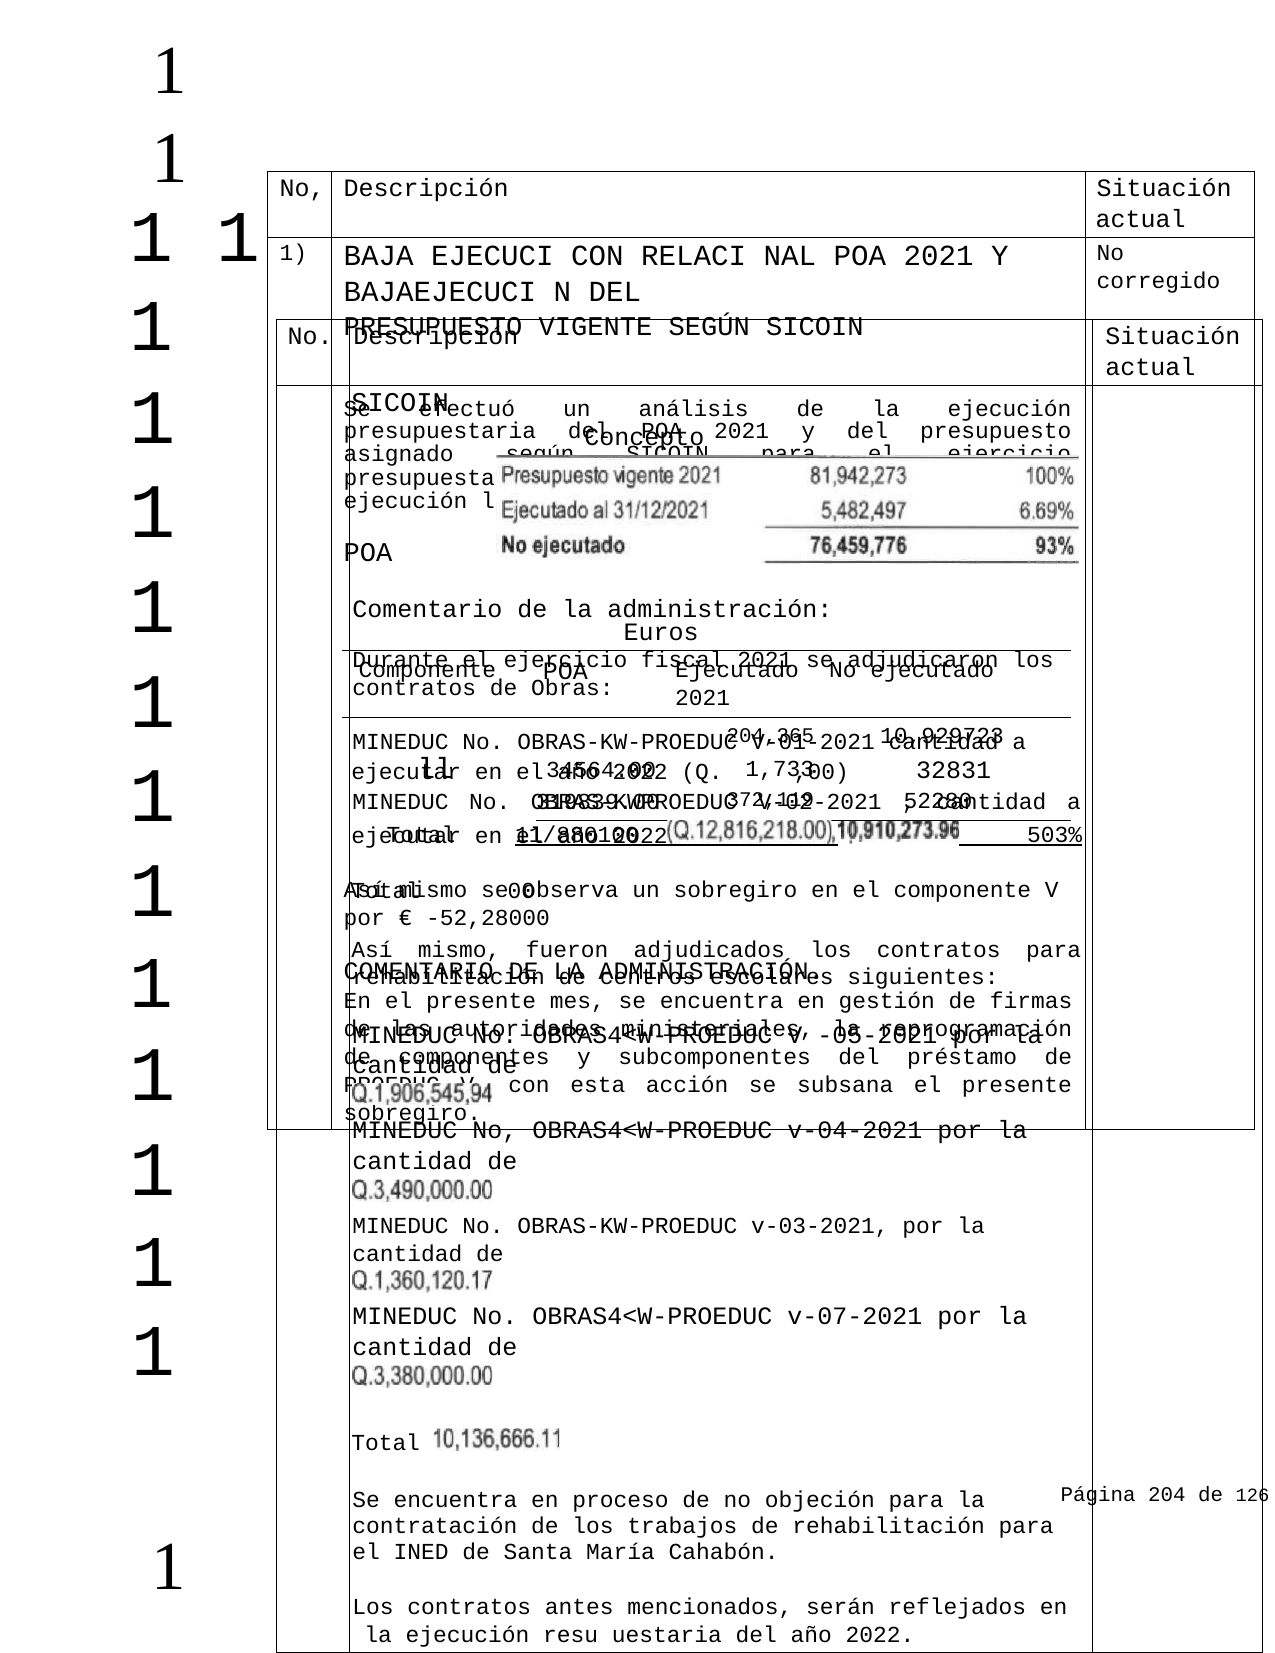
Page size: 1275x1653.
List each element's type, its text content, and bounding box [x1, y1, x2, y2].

picture [667, 820, 836, 844]
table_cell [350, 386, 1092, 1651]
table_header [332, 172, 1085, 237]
picture [433, 1428, 560, 1451]
text 1 [131, 1225, 276, 1308]
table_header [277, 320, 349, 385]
text 1 [129, 947, 267, 1029]
text 1 [129, 1036, 267, 1123]
text 1 [129, 290, 267, 372]
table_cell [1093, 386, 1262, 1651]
picture [352, 1365, 493, 1388]
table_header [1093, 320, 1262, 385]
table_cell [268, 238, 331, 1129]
text 1 [129, 757, 267, 845]
text 1 [129, 474, 267, 561]
text 1 [129, 568, 267, 656]
picture [352, 1083, 493, 1105]
picture [352, 1270, 493, 1293]
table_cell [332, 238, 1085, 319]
text 1 [131, 1315, 276, 1397]
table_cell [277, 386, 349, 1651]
picture [496, 455, 1079, 564]
picture [352, 1179, 493, 1202]
text 1 [129, 663, 267, 750]
text 1 [129, 379, 267, 466]
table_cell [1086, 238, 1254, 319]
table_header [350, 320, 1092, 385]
text 1 [129, 852, 267, 939]
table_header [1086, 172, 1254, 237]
text 1 1 [129, 200, 267, 283]
text 1 [129, 1131, 276, 1218]
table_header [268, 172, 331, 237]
